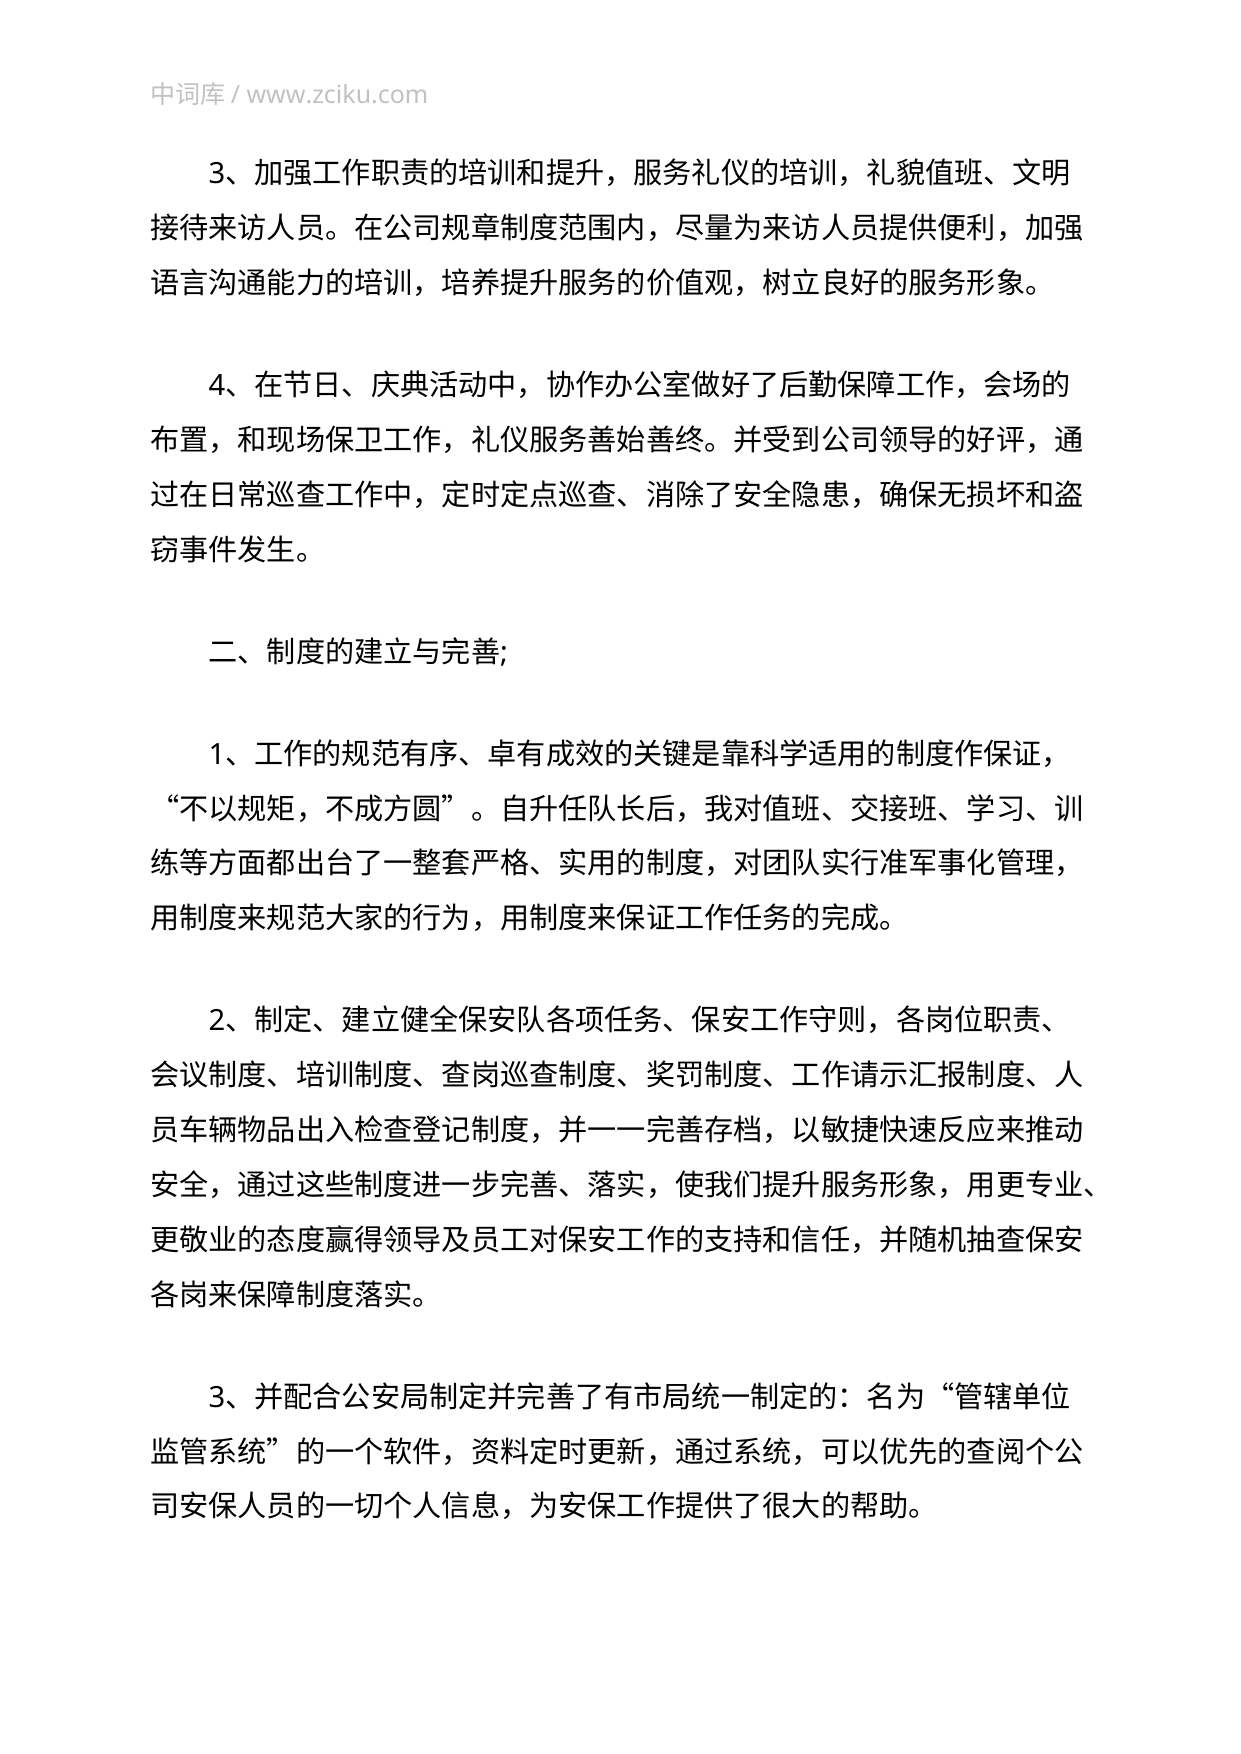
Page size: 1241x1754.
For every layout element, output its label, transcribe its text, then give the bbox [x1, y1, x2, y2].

text 3、加强工作职责的培训和提升，服务礼仪的培训，礼貌值班、文明接待来访人员。在公司规章制度范围内，尽量为来访人员提供便利，加强语言沟通能力的培训，培养提升服务的价值观，树立良好的服务形象。 [150, 150, 1090, 302]
text 1、工作的规范有序、卓有成效的关键是靠科学适用的制度作保证，“不以规矩，不成方圆”。自升任队长后，我对值班、交接班、学习、训练等方面都出台了一整套严格、实用的制度，对团队实行准军事化管理，用制度来规范大家的行为，用制度来保证工作任务的完成。 [150, 730, 1090, 937]
text 2、制定、建立健全保安队各项任务、保安工作守则，各岗位职责、会议制度、培训制度、查岗巡查制度、奖罚制度、工作请示汇报制度、人员车辆物品出入检查登记制度，并一一完善存档，以敏捷快速反应来推动安全，通过这些制度进一步完善、落实，使我们提升服务形象，用更专业、更敬业的态度赢得领导及员工对保安工作的支持和信任，并随机抽查保安各岗来保障制度落实。 [150, 997, 1090, 1314]
text 二、制度的建立与完善; [150, 628, 1090, 671]
text 3、并配合公安局制定并完善了有市局统一制定的：名为“管辖单位监管系统”的一个软件，资料定时更新，通过系统，可以优先的查阅个公司安保人员的一切个人信息，为安保工作提供了很大的帮助。 [150, 1373, 1090, 1525]
text 4、在节日、庆典活动中，协作办公室做好了后勤保障工作，会场的布置，和现场保卫工作，礼仪服务善始善终。并受到公司领导的好评，通过在日常巡查工作中，定时定点巡查、消除了安全隐患，确保无损坏和盗窃事件发生。 [150, 362, 1090, 569]
